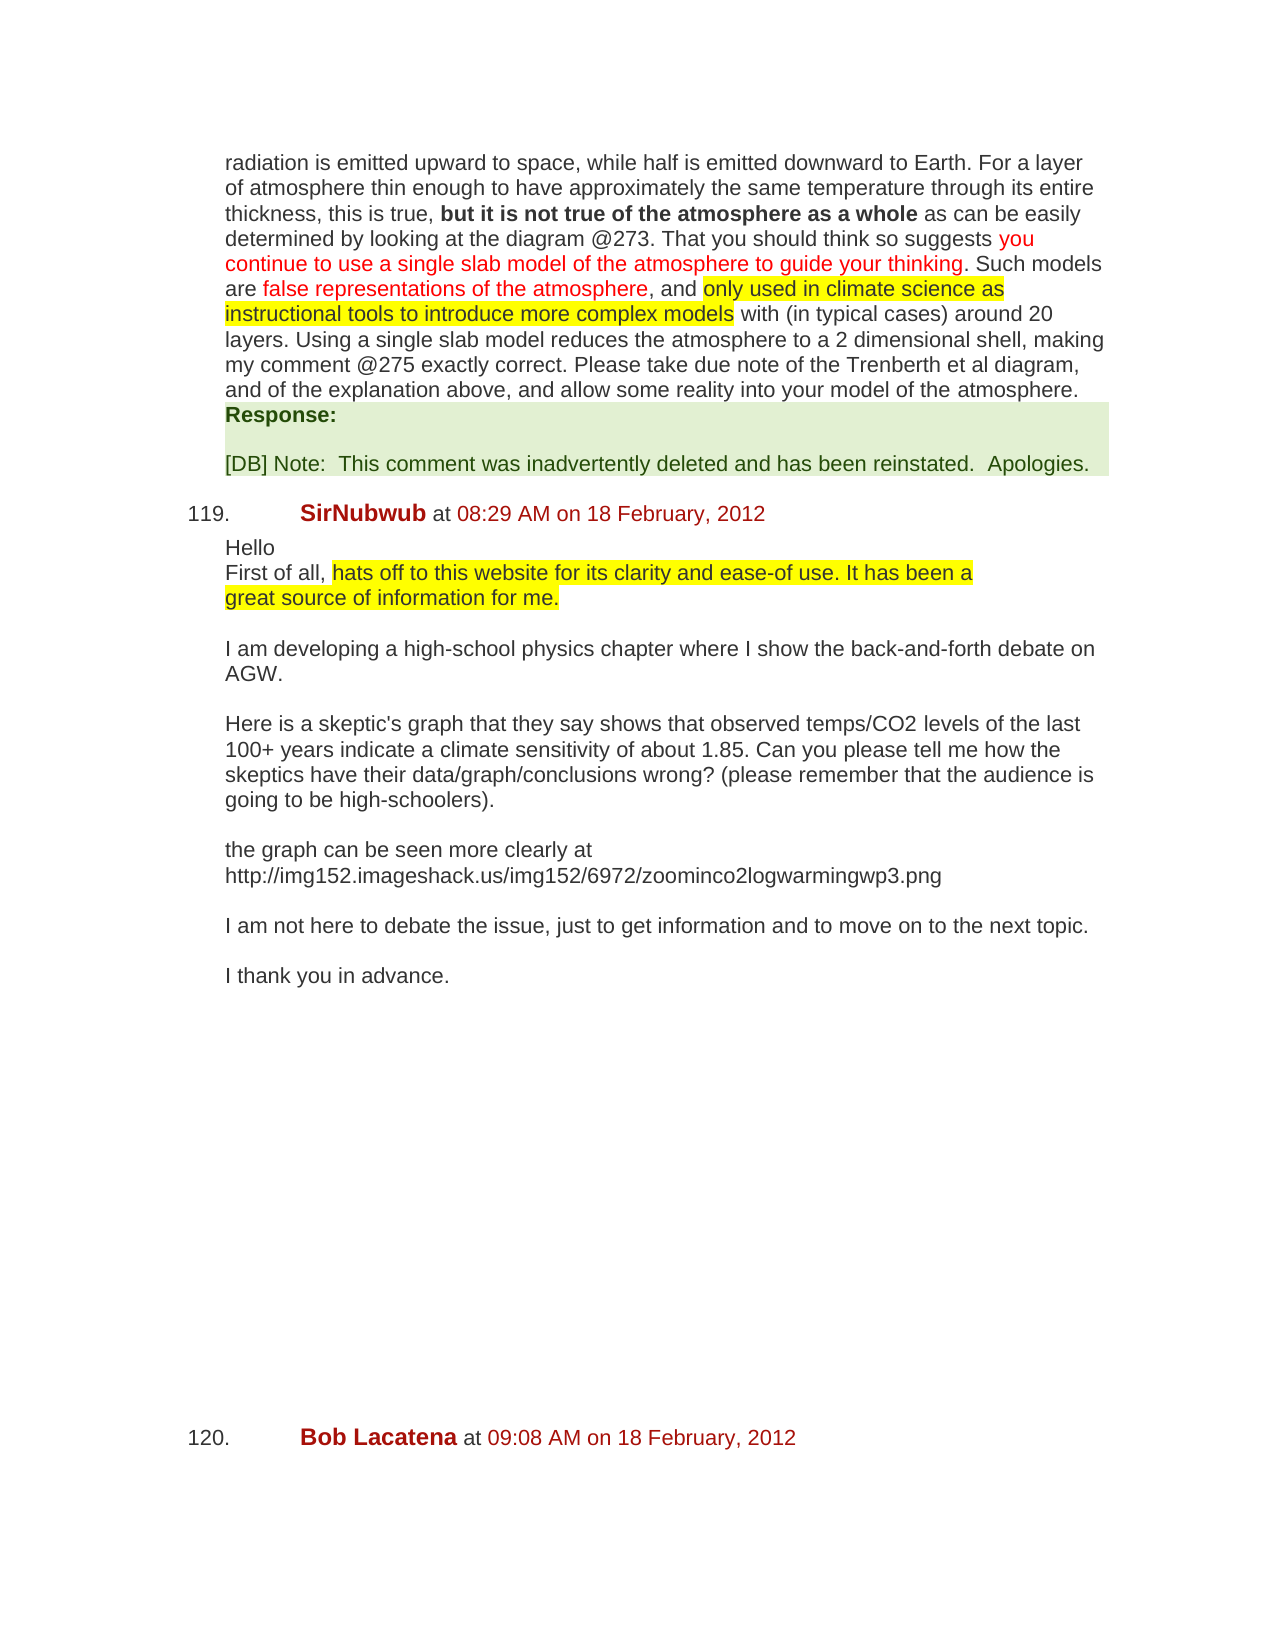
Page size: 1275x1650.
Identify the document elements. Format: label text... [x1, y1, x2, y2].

text [DB] Note: This comment was inadvertently deleted and has been reinstated. Apologies. [225, 451, 1109, 476]
list SirNubwub at 08:29 AM on 18 February, 2012 [187, 499, 1109, 527]
text Response: [225, 402, 1109, 427]
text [225, 150, 1109, 402]
list Bob Lacatena at 09:08 AM on 18 February, 2012 [187, 1423, 1109, 1451]
text Hello First of all, hats off to this website for its clarity and ease-of use. It has been a great source of information for me. I am developing a high-school physics chapter where I show the back-and-forth debate on AGW. Here is a skeptic's graph that they say shows that observed temps/CO2 levels of the last 100+ years indicate a climate sensitivity of about 1.85. Can you please tell me how the skeptics have their data/graph/conclusions wrong? (please remember that the audience is going to be high-schoolers). the graph can be seen more clearly at http://img152.imageshack.us/img152/6972/zoominco2logwarmingwp3.png I am not here to debate the issue, just to get information and to move on to the next topic. I thank you in advance. [225, 535, 1109, 1423]
